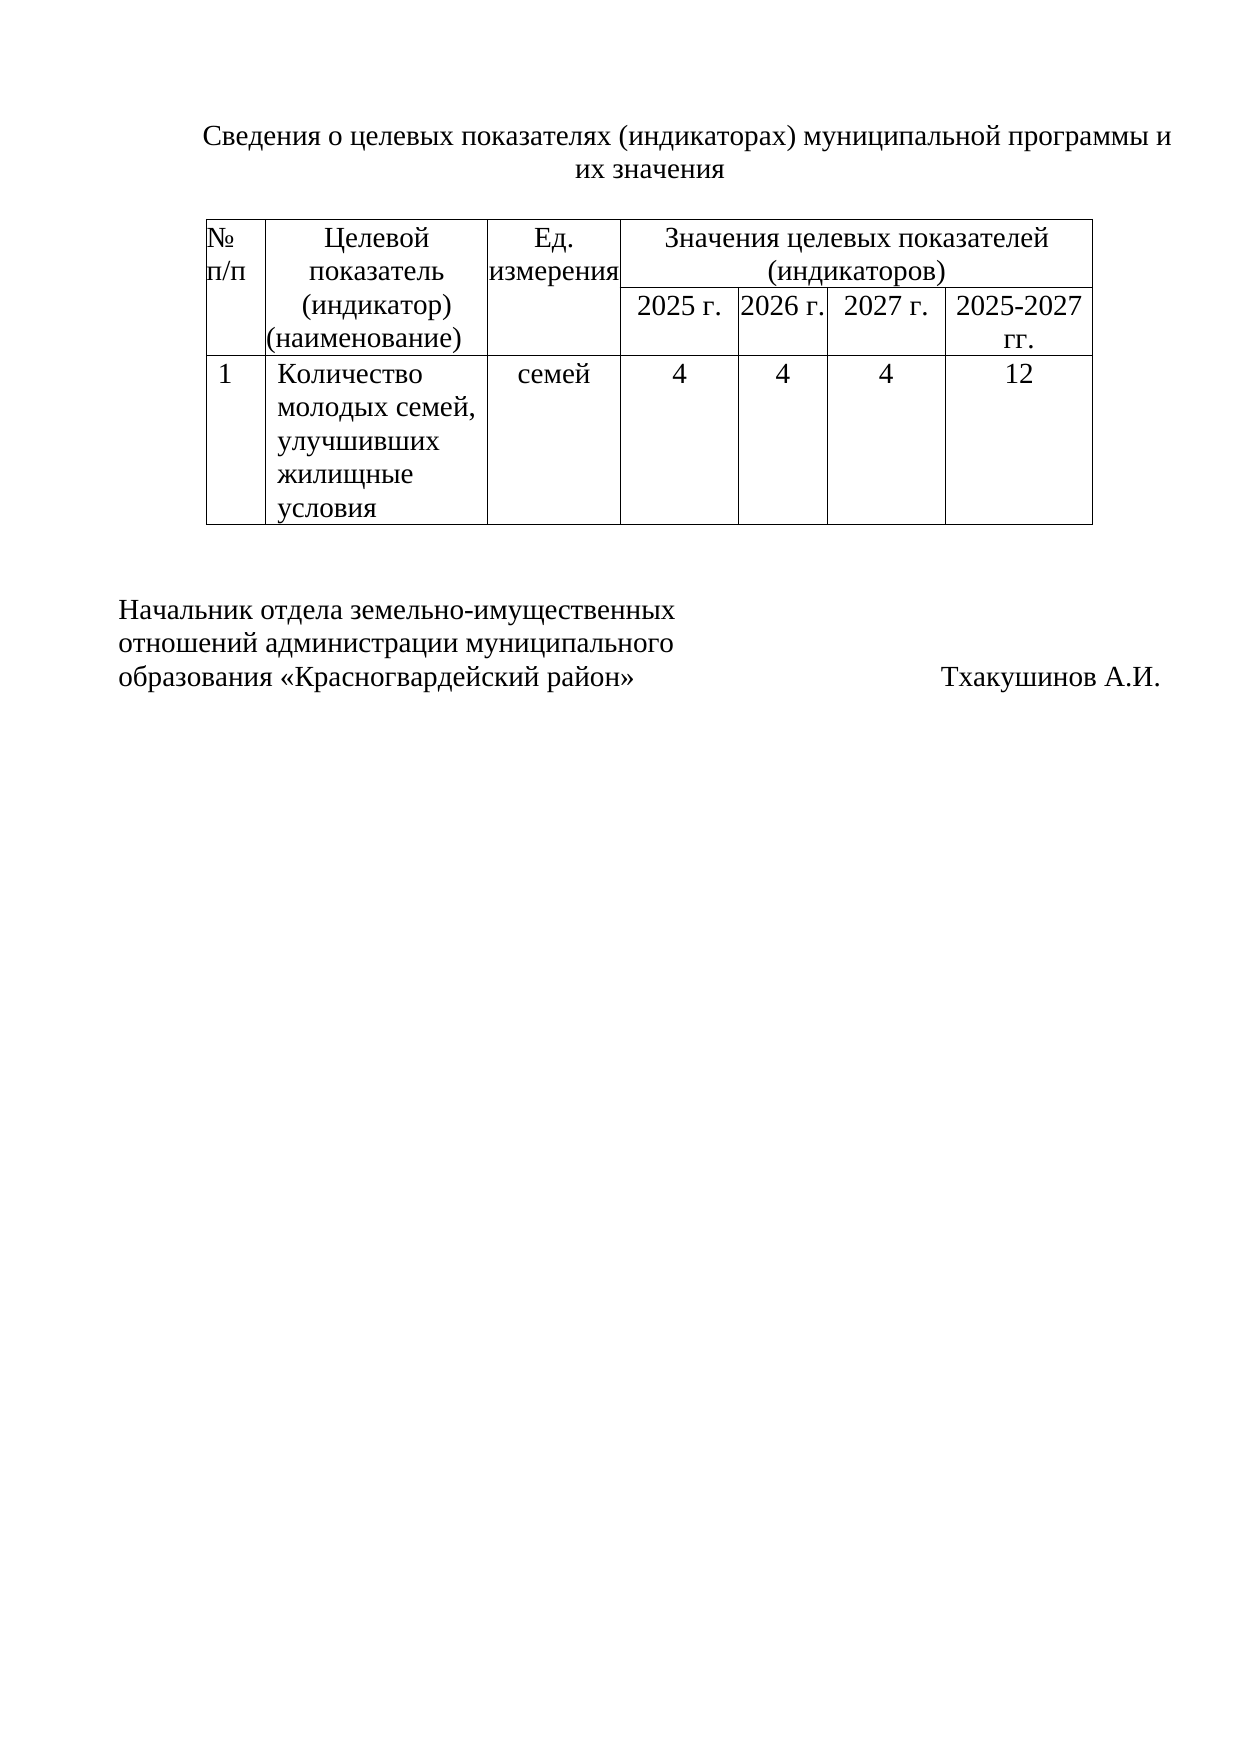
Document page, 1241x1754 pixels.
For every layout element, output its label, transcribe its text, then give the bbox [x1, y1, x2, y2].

table_header Ед. измерения [488, 220, 620, 355]
table_cell Количество молодых семей, улучшивших жилищные условия [266, 356, 487, 524]
text отношений администрации муниципального [118, 625, 1181, 659]
table_header Целевой показатель (индикатор) (наименование) [266, 220, 487, 355]
table_cell 12 [946, 356, 1092, 524]
table_cell 2025-2027 гг. [946, 288, 1092, 355]
table_cell 1 [207, 356, 265, 524]
table_cell 2025 г. [621, 288, 738, 355]
text Начальник отдела земельно-имущественных [118, 592, 1181, 625]
table_cell семей [488, 356, 620, 524]
text образования «Красногвардейский район» Тхакушинов А.И. [118, 659, 1181, 692]
table_cell 4 [739, 356, 827, 524]
table_cell 4 [621, 356, 738, 524]
table_cell 4 [828, 356, 945, 524]
text Сведения о целевых показателях (индикаторах) муниципальной программы и их значения [118, 118, 1181, 185]
table_header № п/п [207, 220, 265, 355]
table_cell 2026 г. [739, 288, 827, 355]
table_cell 2027 г. [828, 288, 945, 355]
table_header Значения целевых показателей (индикаторов) [621, 220, 1092, 287]
